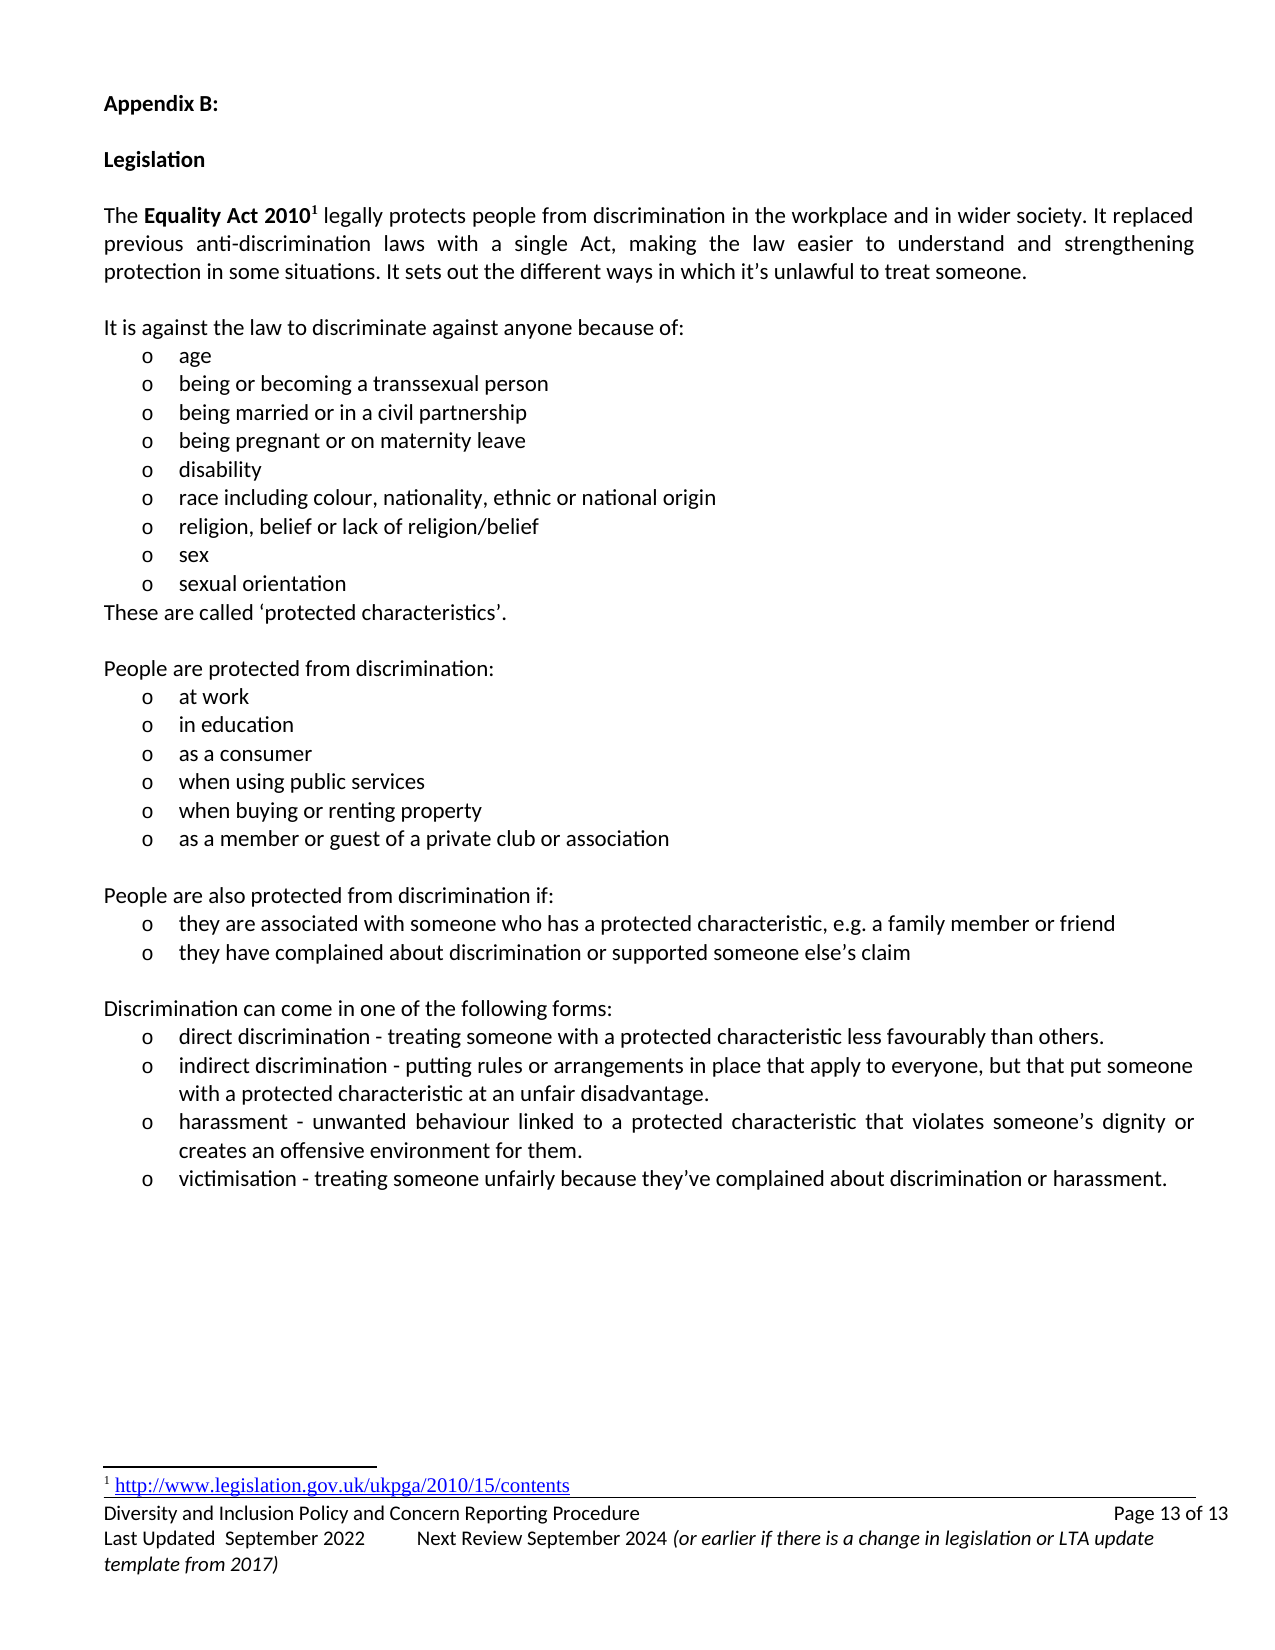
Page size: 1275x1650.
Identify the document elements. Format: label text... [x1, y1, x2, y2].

list in education [141, 710, 1196, 739]
list victimisation - treating someone unfairly because they’ve complained about discrimination or harassment. [141, 1164, 1196, 1192]
list being pregnant or on maternity leave [141, 426, 1196, 455]
text People are protected from discrimination: [103, 654, 1196, 682]
text Appendix B: [103, 89, 1196, 117]
list being married or in a civil partnership [141, 398, 1196, 426]
list harassment - unwanted behaviour linked to a protected characteristic that violates someone’s dignity or creates an offensive environment for them. [141, 1107, 1196, 1164]
text People are also protected from discrimination if: [103, 881, 1196, 909]
list age [141, 341, 1196, 369]
list disability [141, 455, 1196, 483]
list sexual orientation [141, 569, 1196, 598]
list religion, belief or lack of religion/belief [141, 512, 1196, 541]
list when using public services [141, 767, 1196, 796]
list at work [141, 682, 1196, 710]
list race including colour, nationality, ethnic or national origin [141, 483, 1196, 512]
list being or becoming a transsexual person [141, 369, 1196, 398]
list sex [141, 541, 1196, 569]
list direct discrimination - treating someone with a protected characteristic less favourably than others. [141, 1022, 1196, 1051]
text The Equality Act 2010 legally protects people from discrimination in the workplace and in wider society. It replaced previous anti-discrimination laws with a single Act, making the law easier to understand and strengthening protection in some situations. It sets out the different ways in which it’s unlawful to treat someone. [103, 201, 1196, 285]
list they are associated with someone who has a protected characteristic, e.g. a family member or friend [141, 909, 1196, 938]
list when buying or renting property [141, 796, 1196, 824]
text Discrimination can come in one of the following forms: [103, 994, 1196, 1022]
text These are called ‘protected characteristics’. [103, 598, 1196, 626]
list as a consumer [141, 739, 1196, 767]
text It is against the law to discriminate against anyone because of: [103, 313, 1196, 341]
list as a member or guest of a private club or association [141, 824, 1196, 853]
text Legislation [103, 145, 1196, 173]
list they have complained about discrimination or supported someone else’s claim [141, 938, 1196, 966]
list indirect discrimination - putting rules or arrangements in place that apply to everyone, but that put someone with a protected characteristic at an unfair disadvantage. [141, 1051, 1196, 1107]
